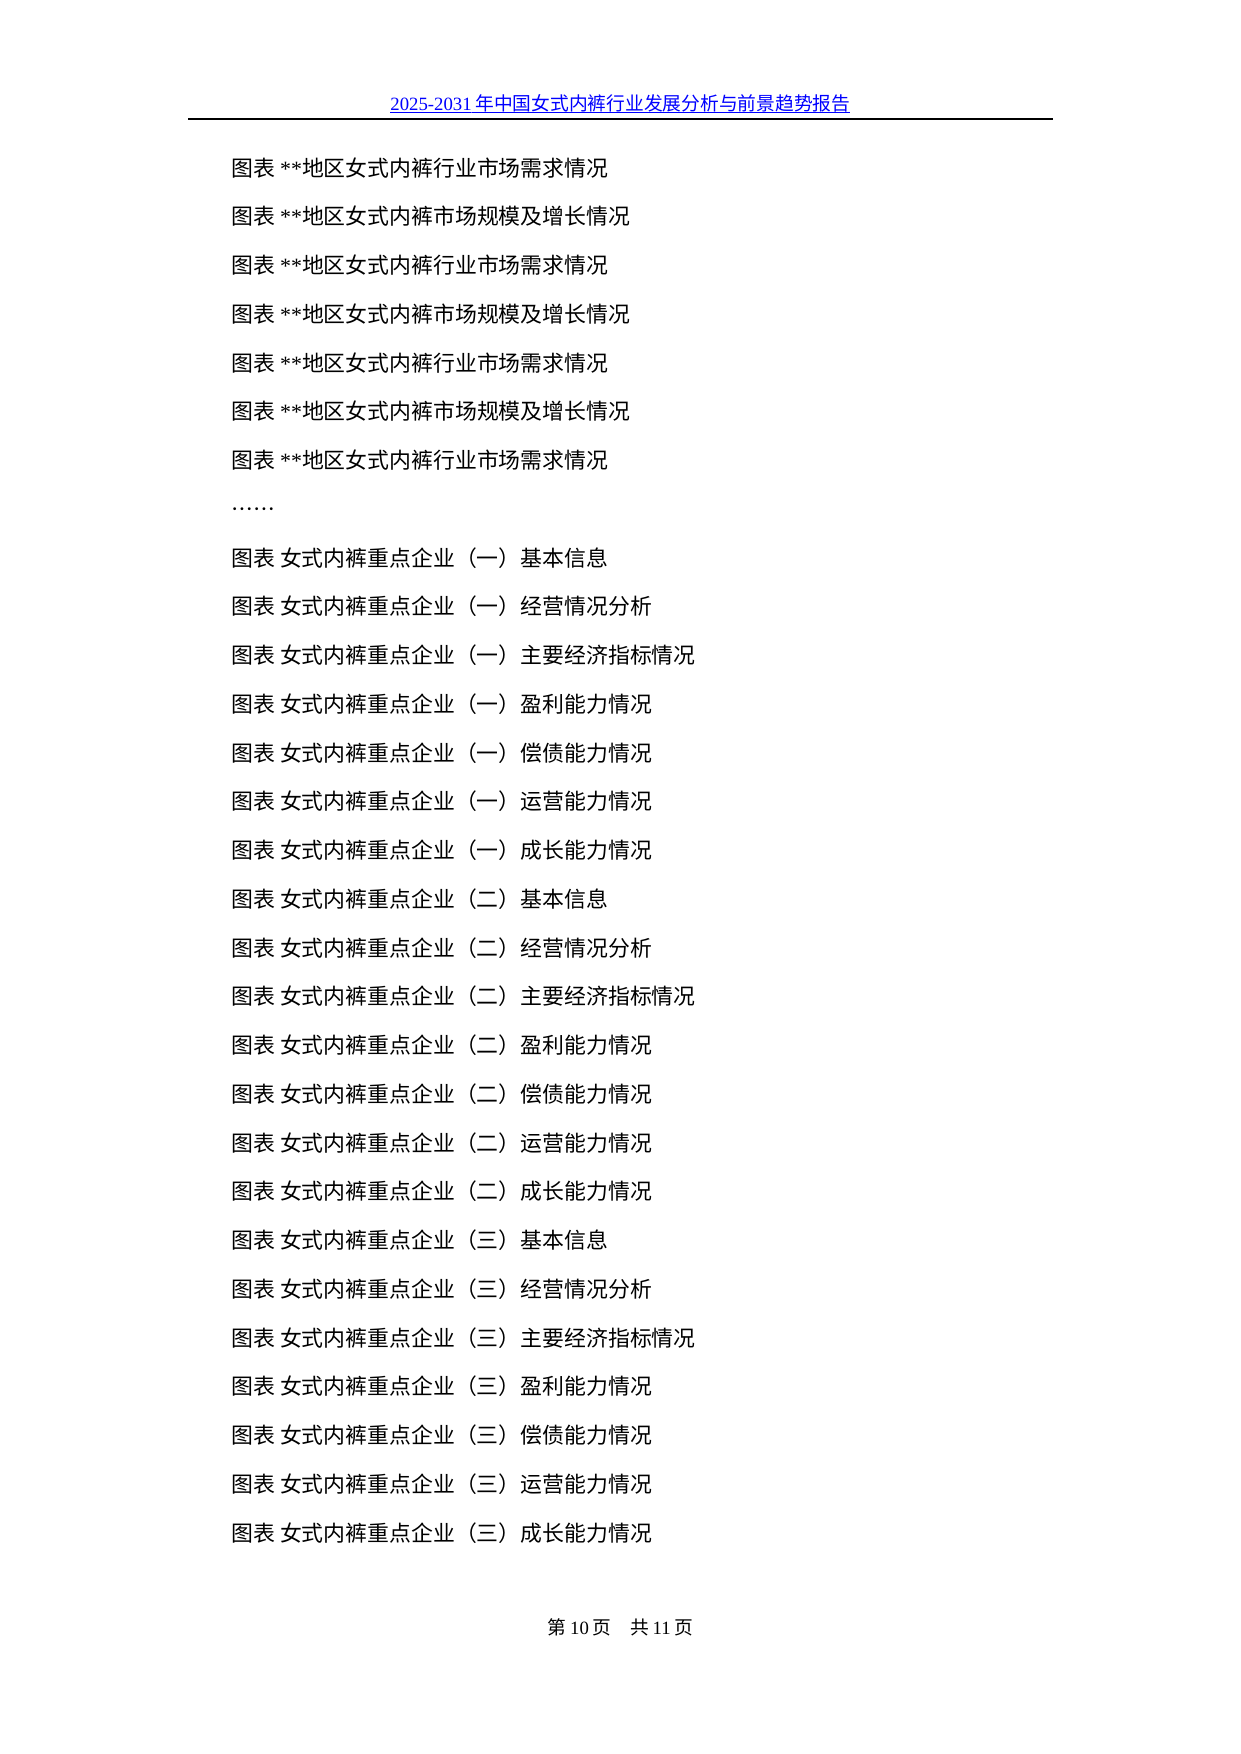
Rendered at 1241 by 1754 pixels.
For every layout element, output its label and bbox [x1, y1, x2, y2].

text [187, 150, 1053, 1548]
